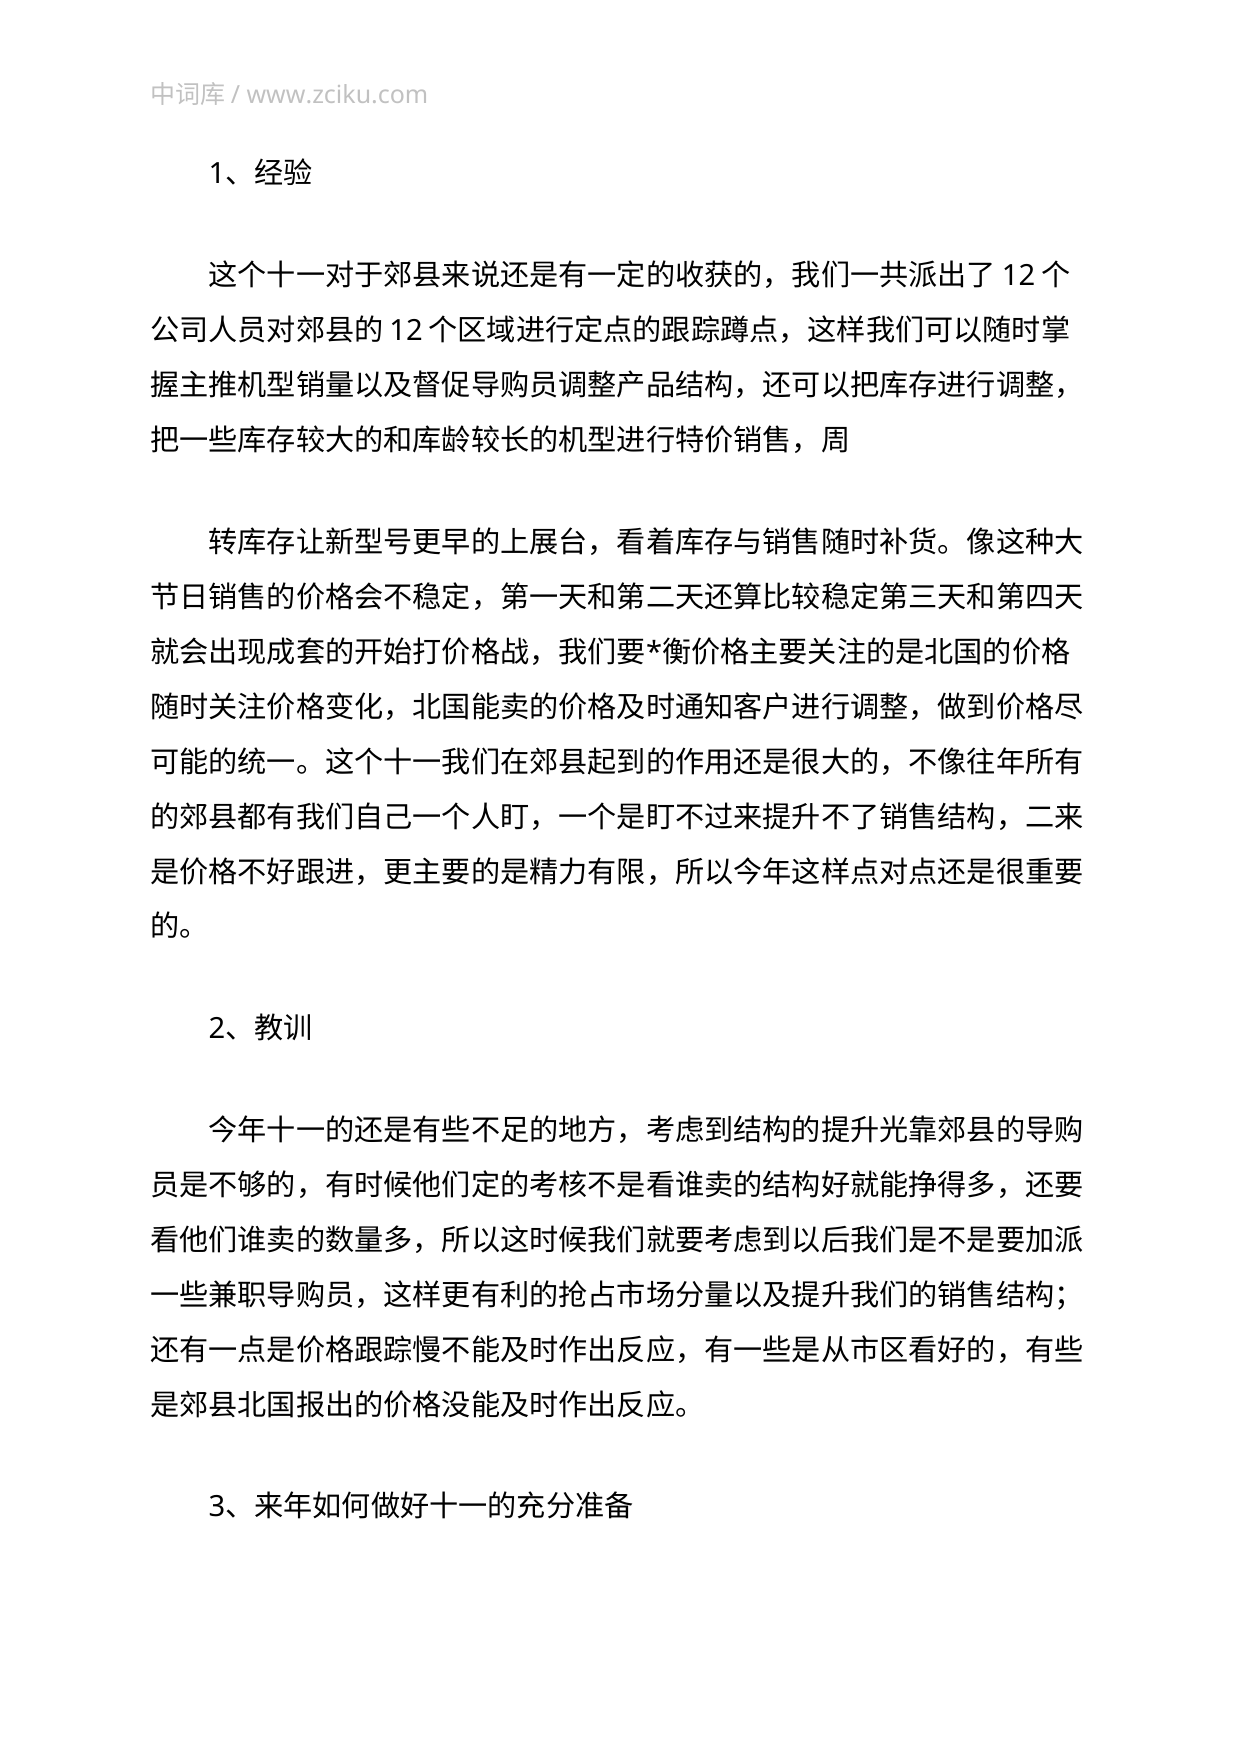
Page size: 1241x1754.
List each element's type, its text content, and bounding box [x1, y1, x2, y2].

text 今年十一的还是有些不足的地方，考虑到结构的提升光靠郊县的导购员是不够的，有时候他们定的考核不是看谁卖的结构好就能挣得多，还要看他们谁卖的数量多，所以这时候我们就要考虑到以后我们是不是要加派一些兼职导购员，这样更有利的抢占市场分量以及提升我们的销售结构；还有一点是价格跟踪慢不能及时作出反应，有一些是从市区看好的，有些是郊县北国报出的价格没能及时作出反应。 [150, 1107, 1090, 1423]
text 这个十一对于郊县来说还是有一定的收获的，我们一共派出了12个公司人员对郊县的12个区域进行定点的跟踪蹲点，这样我们可以随时掌握主推机型销量以及督促导购员调整产品结构，还可以把库存进行调整，把一些库存较大的和库龄较长的机型进行特价销售，周 [150, 252, 1090, 459]
text 1、经验 [150, 150, 1090, 192]
text 3、来年如何做好十一的充分准备 [150, 1483, 1090, 1525]
text 2、教训 [150, 1005, 1090, 1047]
text 转库存让新型号更早的上展台，看着库存与销售随时补货。像这种大节日销售的价格会不稳定，第一天和第二天还算比较稳定第三天和第四天就会出现成套的开始打价格战，我们要*衡价格主要关注的是北国的价格随时关注价格变化，北国能卖的价格及时通知客户进行调整，做到价格尽可能的统一。这个十一我们在郊县起到的作用还是很大的，不像往年所有的郊县都有我们自己一个人盯，一个是盯不过来提升不了销售结构，二来是价格不好跟进，更主要的是精力有限，所以今年这样点对点还是很重要的。 [150, 519, 1090, 945]
